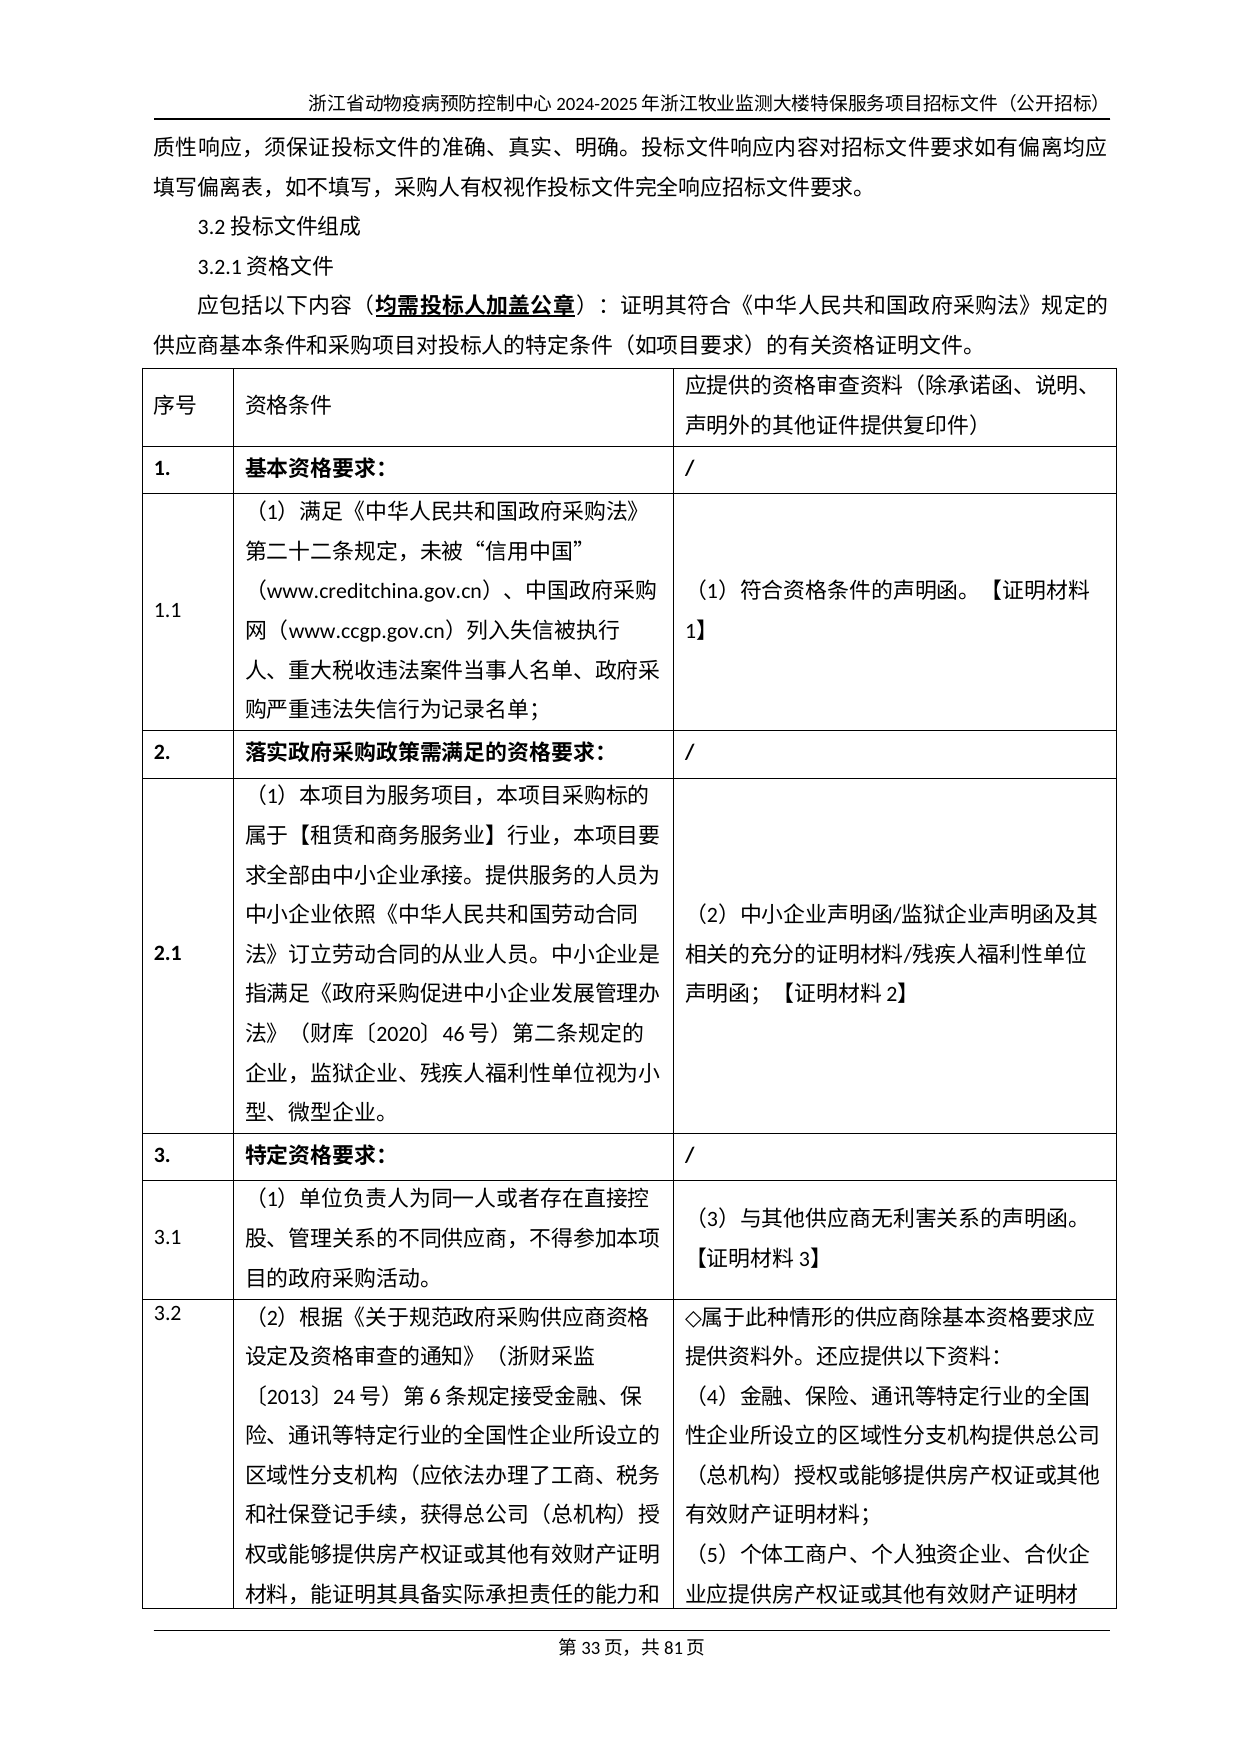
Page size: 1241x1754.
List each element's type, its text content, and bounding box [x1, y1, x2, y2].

table_cell 落实政府采购政策需满足的资格要求： [234, 731, 673, 777]
subtitle 3.2 投标文件组成 [153, 209, 1110, 241]
table_cell （1）满足《中华人民共和国政府采购法》第二十二条规定，未被“信用中国”（www.creditchina.gov.cn）、中国政府采购网（www.ccgp.gov.cn）列入失信被执行人、重大税收违法案件当事人名单、政府采购严重违法失信行为记录名单； [234, 494, 673, 730]
table_cell 基本资格要求： [234, 447, 673, 493]
table_cell 特定资格要求： [234, 1134, 673, 1180]
table_cell / [674, 447, 1116, 493]
table_cell 3.2 [143, 1300, 233, 1608]
table_cell 3. [143, 1134, 233, 1180]
table_cell （3）与其他供应商无利害关系的声明函。【证明材料3】 [674, 1181, 1116, 1298]
table_cell 3.1 [143, 1181, 233, 1298]
table_cell （1）符合资格条件的声明函。【证明材料1】 [674, 494, 1116, 730]
table_cell 1.1 [143, 494, 233, 730]
table_header 资格条件 [234, 369, 673, 446]
subtitle 3.2.1资格文件 [153, 249, 1110, 280]
table_header 序号 [143, 369, 233, 446]
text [153, 130, 1110, 201]
table_cell / [674, 1134, 1116, 1180]
table_cell 2. [143, 731, 233, 777]
table_cell 1. [143, 447, 233, 493]
table_cell （2）中小企业声明函/监狱企业声明函及其相关的充分的证明材料/残疾人福利性单位声明函；【证明材料2】 [674, 779, 1116, 1133]
text 应包括以下内容（均需投标人加盖公章）：证明其符合《中华人民共和国政府采购法》规定的供应商基本条件和采购项目对投标人的特定条件（如项目要求）的有关资格证明文件。 [153, 288, 1110, 359]
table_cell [674, 1300, 1116, 1608]
table_cell （1）本项目为服务项目，本项目采购标的属于【租赁和商务服务业】行业，本项目要求全部由中小企业承接。提供服务的人员为中小企业依照《中华人民共和国劳动合同法》订立劳动合同的从业人员。中小企业是指满足《政府采购促进中小企业发展管理办法》（财库〔2020〕46号）第二条规定的企业，监狱企业、残疾人福利性单位视为小型、微型企业。 [234, 779, 673, 1133]
table_cell 2.1 [143, 779, 233, 1133]
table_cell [234, 1300, 673, 1608]
table_cell （1）单位负责人为同一人或者存在直接控股、管理关系的不同供应商，不得参加本项目的政府采购活动。 [234, 1181, 673, 1298]
table_header 应提供的资格审查资料（除承诺函、说明、声明外的其他证件提供复印件） [674, 369, 1116, 446]
table_cell / [674, 731, 1116, 777]
